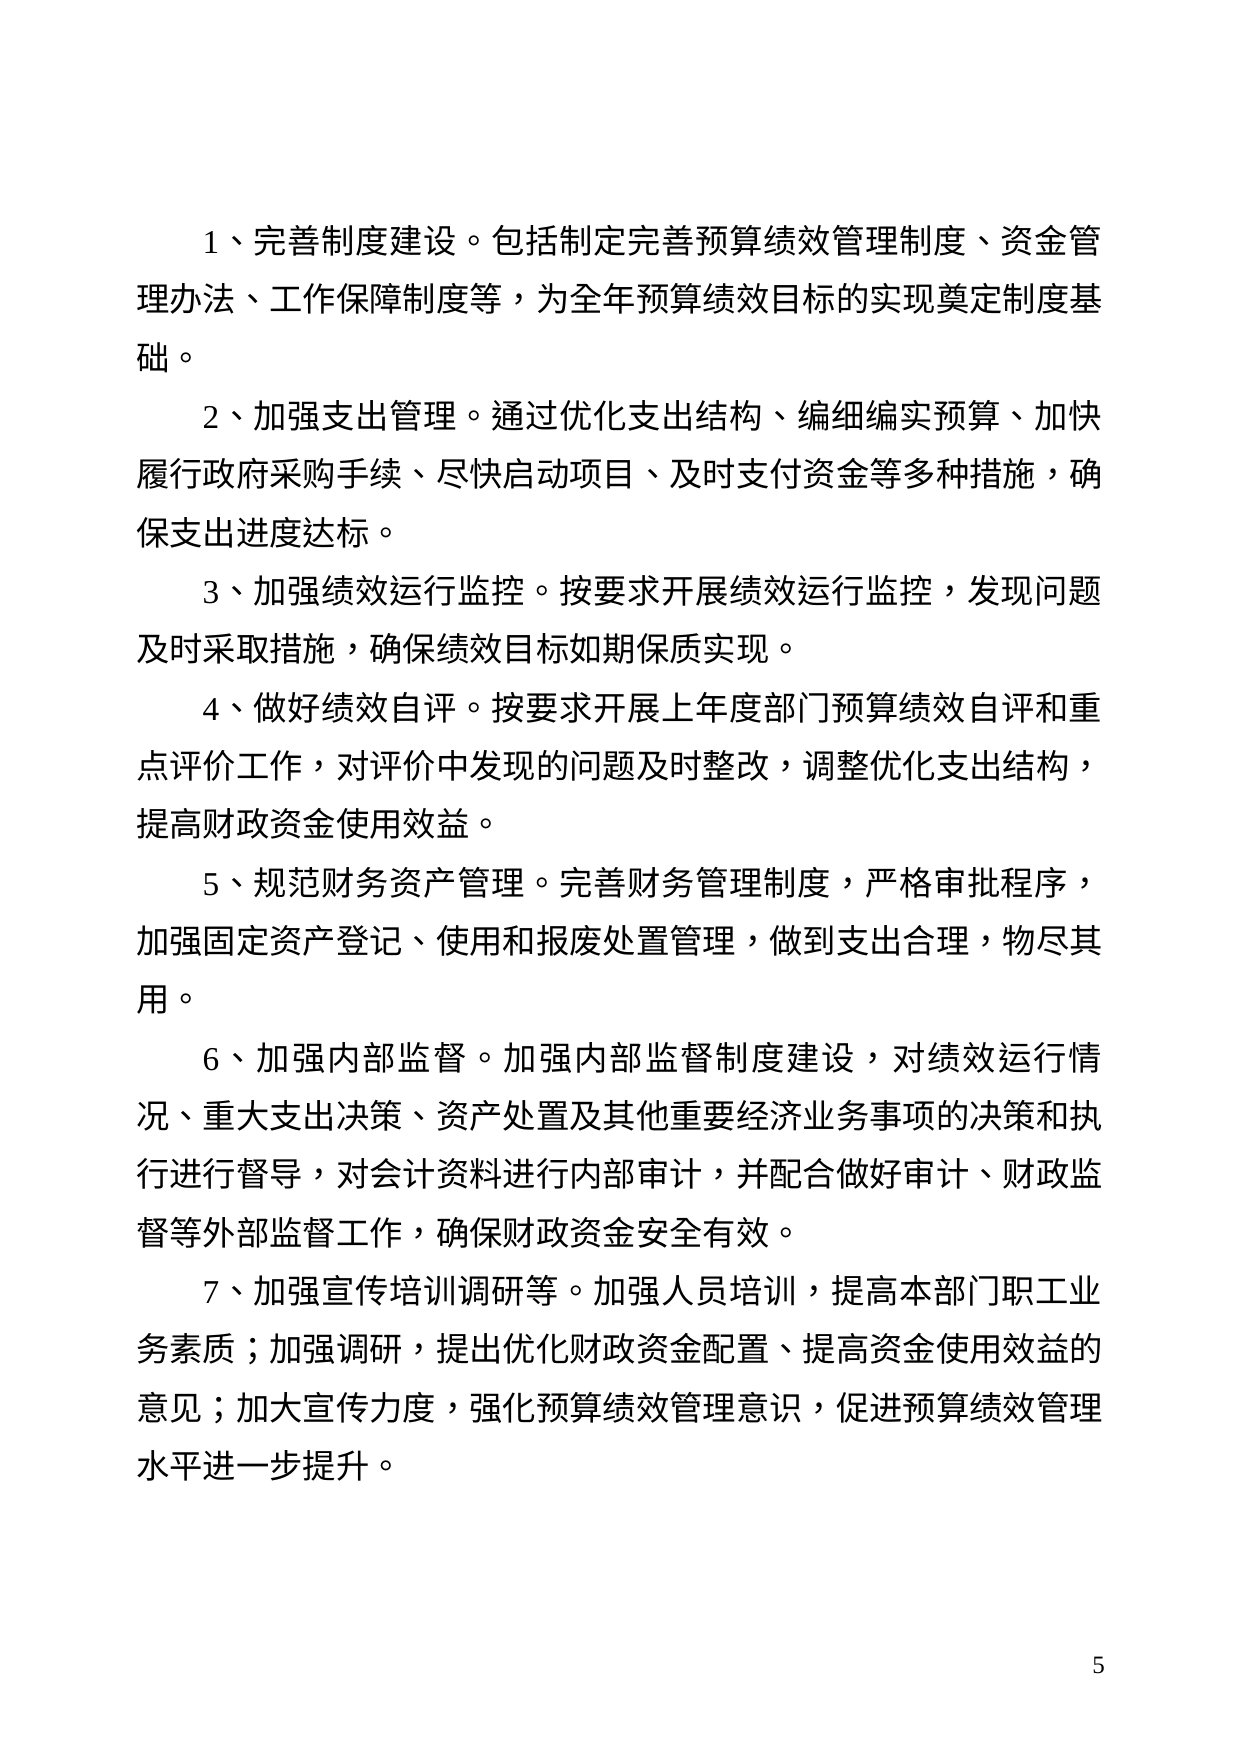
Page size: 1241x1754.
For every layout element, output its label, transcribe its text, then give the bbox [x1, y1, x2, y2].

text 7、加强宣传培训调研等。加强人员培训，提高本部门职工业务素质；加强调研，提出优化财政资金配置、提高资金使用效益的意见；加大宣传力度，强化预算绩效管理意识，促进预算绩效管理水平进一步提升。 [136, 1257, 1104, 1490]
text 2、加强支出管理。通过优化支出结构、编细编实预算、加快履行政府采购手续、尽快启动项目、及时支付资金等多种措施，确保支出进度达标。 [136, 382, 1104, 557]
text 4、做好绩效自评。按要求开展上年度部门预算绩效自评和重点评价工作，对评价中发现的问题及时整改，调整优化支出结构，提高财政资金使用效益。 [136, 673, 1104, 848]
text 3、加强绩效运行监控。按要求开展绩效运行监控，发现问题及时采取措施，确保绩效目标如期保质实现。 [136, 557, 1104, 673]
text 6、加强内部监督。加强内部监督制度建设，对绩效运行情况、重大支出决策、资产处置及其他重要经济业务事项的决策和执行进行督导，对会计资料进行内部审计，并配合做好审计、财政监督等外部监督工作，确保财政资金安全有效。 [136, 1023, 1104, 1257]
text 1、完善制度建设。包括制定完善预算绩效管理制度、资金管理办法、工作保障制度等，为全年预算绩效目标的实现奠定制度基础。 [136, 207, 1104, 382]
text 5、规范财务资产管理。完善财务管理制度，严格审批程序，加强固定资产登记、使用和报废处置管理，做到支出合理，物尽其用。 [136, 848, 1104, 1023]
